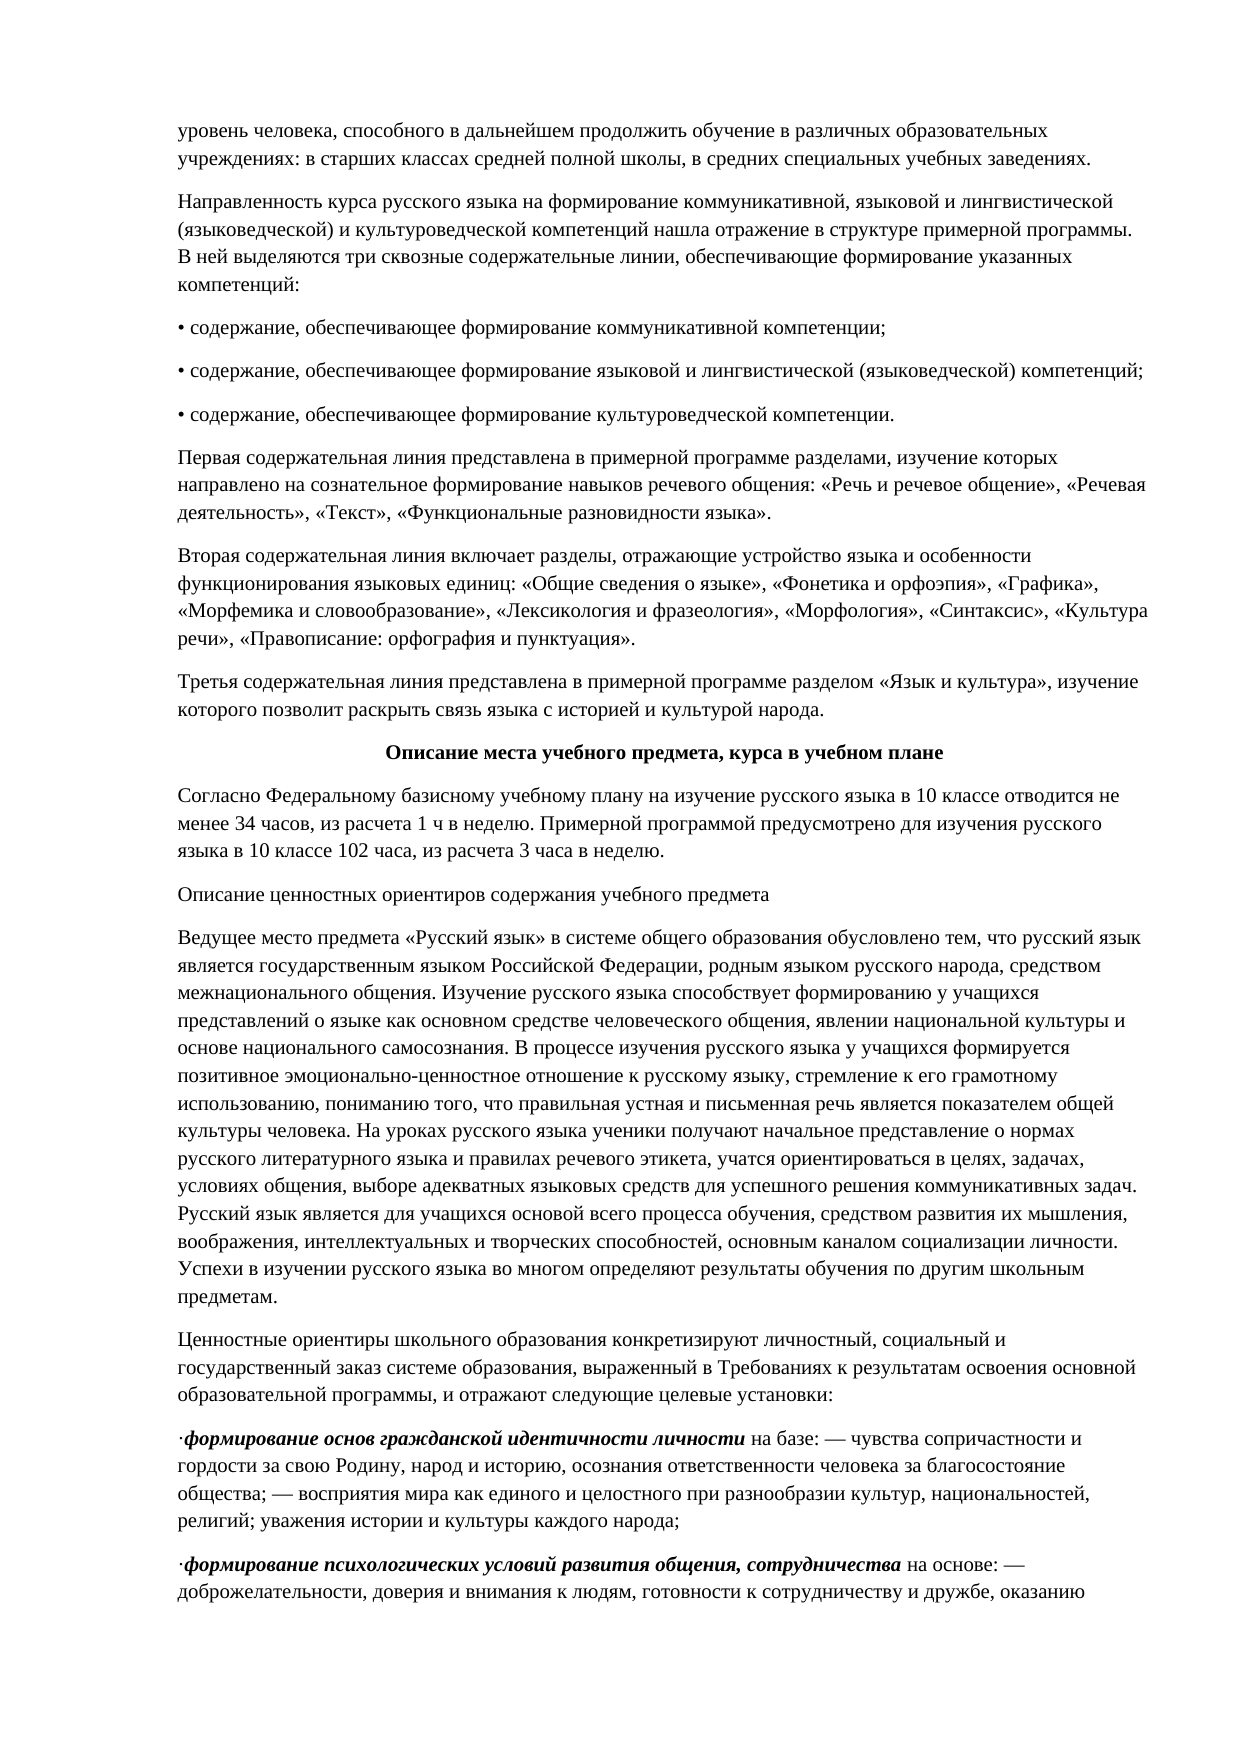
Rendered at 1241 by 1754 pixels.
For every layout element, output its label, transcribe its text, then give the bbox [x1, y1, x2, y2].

text Описание ценностных ориентиров содержания учебного предмета [177, 882, 1152, 906]
text • содержание, обеспечивающее формирование культуроведческой компетенции. [177, 401, 1152, 426]
text Первая содержательная линия представлена в примерной программе разделами, изучение которых направлено на сознательное формирование навыков речевого общения: «Речь и речевое общение», «Речевая деятельность», «Текст», «Функциональные разновидности языка». [177, 445, 1152, 524]
text • содержание, обеспечивающее формирование языковой и лингвистической (языковедческой) компетенций; [177, 358, 1152, 382]
text ·формирование основ гражданской идентичности личности на базе: — чувства сопричастности и гордости за свою Родину, народ и историю, осознания ответственности человека за благосостояние общества; — восприятия мира как единого и целостного при разнообразии культур, национальностей, религий; уважения истории и культуры каждого народа; [177, 1425, 1152, 1532]
text Вторая содержательная линия включает разделы, отражающие устройство языка и особенности функционирования языковых единиц: «Общие сведения о языке», «Фонетика и орфоэпия», «Графика», «Морфемика и словообразование», «Лексикология и фразеология», «Морфология», «Синтаксис», «Культура речи», «Правописание: орфография и пунктуация». [177, 543, 1152, 650]
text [177, 1551, 1152, 1603]
text Ценностные ориентиры школьного образования конкретизируют личностный, социальный и государственный заказ системе образования, выраженный в Требованиях к результатам освоения основной образовательной программы, и отражают следующие целевые установки: [177, 1327, 1152, 1406]
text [177, 118, 1152, 170]
text Третья содержательная линия представлена в примерной программе разделом «Язык и культура», изучение которого позволит раскрыть связь языка с историей и культурой народа. [177, 669, 1152, 721]
text Ведущее место предмета «Русский язык» в системе общего образования обусловлено тем, что русский язык является государственным языком Российской Федерации, родным языком русского народа, средством межнационального общения. Изучение русского языка способствует формированию у учащихся представлений о языке как основном средстве человеческого общения, явлении национальной культуры и основе национального самосознания. В процессе изучения русского языка у учащихся формируется позитивное эмоционально-ценностное отношение к русскому языку, стремление к его грамотному использованию, пониманию того, что правильная устная и письменная речь является показателем общей культуры человека. На уроках русского языка ученики получают начальное представление о нормах русского литературного языка и правилах речевого этикета, учатся ориентироваться в целях, задачах, условиях общения, выборе адекватных языковых средств для успешного решения коммуникативных задач. Русский язык является для учащихся основой всего процесса обучения, средством развития их мышления, воображения, интеллектуальных и творческих способностей, основным каналом социализации личности. Успехи в изучении русского языка во многом определяют результаты обучения по другим школьным предметам. [177, 925, 1152, 1308]
text Описание места учебного предмета, курса в учебном плане [177, 740, 1152, 764]
text Направленность курса русского языка на формирование коммуникативной, языковой и лингвистической (языковедческой) и культуроведческой компетенций нашла отражение в структуре примерной программы. В ней выделяются три сквозные содержательные линии, обеспечивающие формирование указанных компетенций: [177, 189, 1152, 296]
text Согласно Федеральному базисному учебному плану на изучение русского языка в 10 классе отводится не менее 34 часов, из расчета 1 ч в неделю. Примерной программой предусмотрено для изучения русского языка в 10 классе 102 часа, из расчета 3 часа в неделю. [177, 783, 1152, 862]
text • содержание, обеспечивающее формирование коммуникативной компетенции; [177, 315, 1152, 339]
